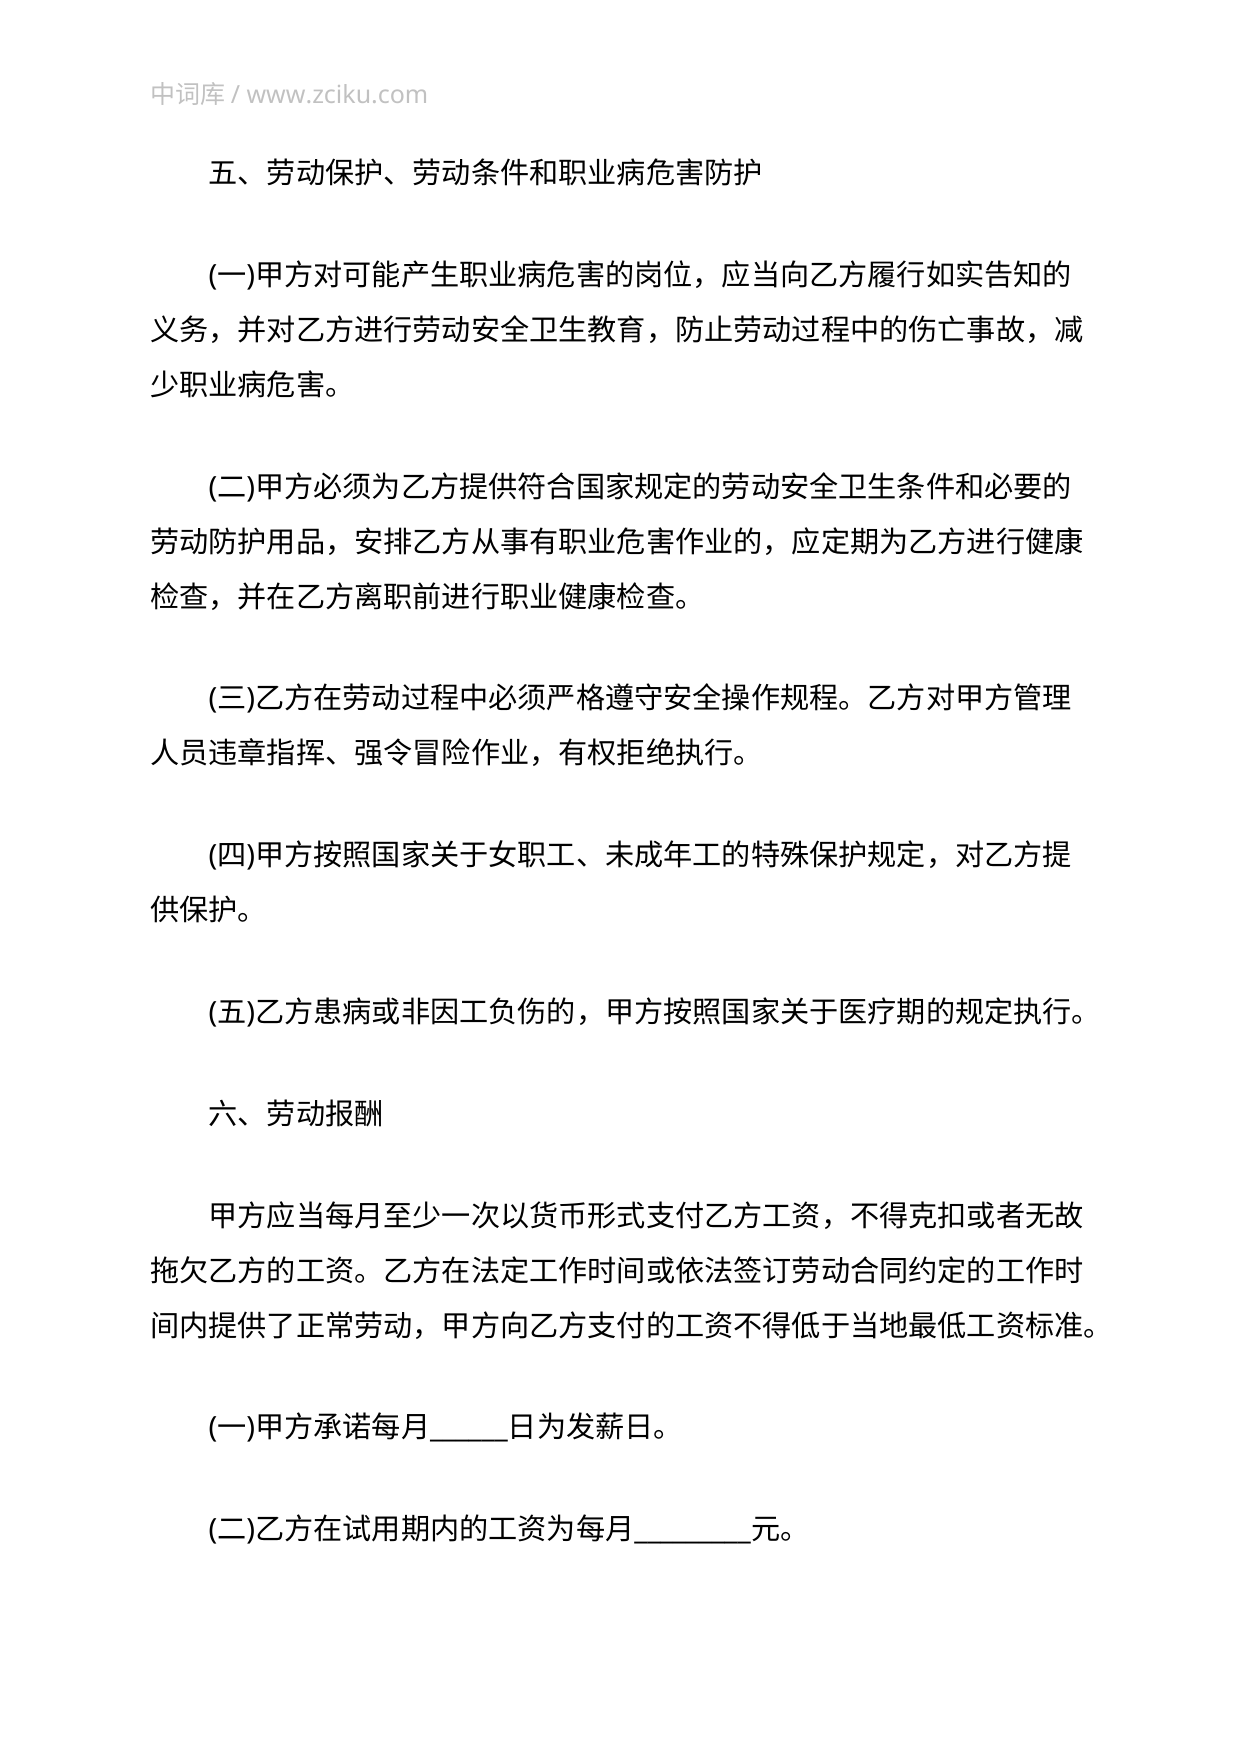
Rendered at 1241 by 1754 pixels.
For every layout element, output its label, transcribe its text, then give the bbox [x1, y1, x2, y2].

text (二)甲方必须为乙方提供符合国家规定的劳动安全卫生条件和必要的劳动防护用品，安排乙方从事有职业危害作业的，应定期为乙方进行健康检查，并在乙方离职前进行职业健康检查。 [150, 463, 1090, 616]
text 六、劳动报酬 [150, 1091, 1090, 1133]
text (三)乙方在劳动过程中必须严格遵守安全操作规程。乙方对甲方管理人员违章指挥、强令冒险作业，有权拒绝执行。 [150, 675, 1090, 772]
text (四)甲方按照国家关于女职工、未成年工的特殊保护规定，对乙方提供保护。 [150, 832, 1090, 929]
text (五)乙方患病或非因工负伤的，甲方按照国家关于医疗期的规定执行。 [150, 989, 1090, 1031]
text (二)乙方在试用期内的工资为每月_________元。 [150, 1506, 1090, 1548]
text 五、劳动保护、劳动条件和职业病危害防护 [150, 150, 1090, 192]
text (一)甲方对可能产生职业病危害的岗位，应当向乙方履行如实告知的义务，并对乙方进行劳动安全卫生教育，防止劳动过程中的伤亡事故，减少职业病危害。 [150, 252, 1090, 404]
text (一)甲方承诺每月______日为发薪日。 [150, 1404, 1090, 1446]
text 甲方应当每月至少一次以货币形式支付乙方工资，不得克扣或者无故拖欠乙方的工资。乙方在法定工作时间或依法签订劳动合同约定的工作时间内提供了正常劳动，甲方向乙方支付的工资不得低于当地最低工资标准。 [150, 1192, 1090, 1344]
